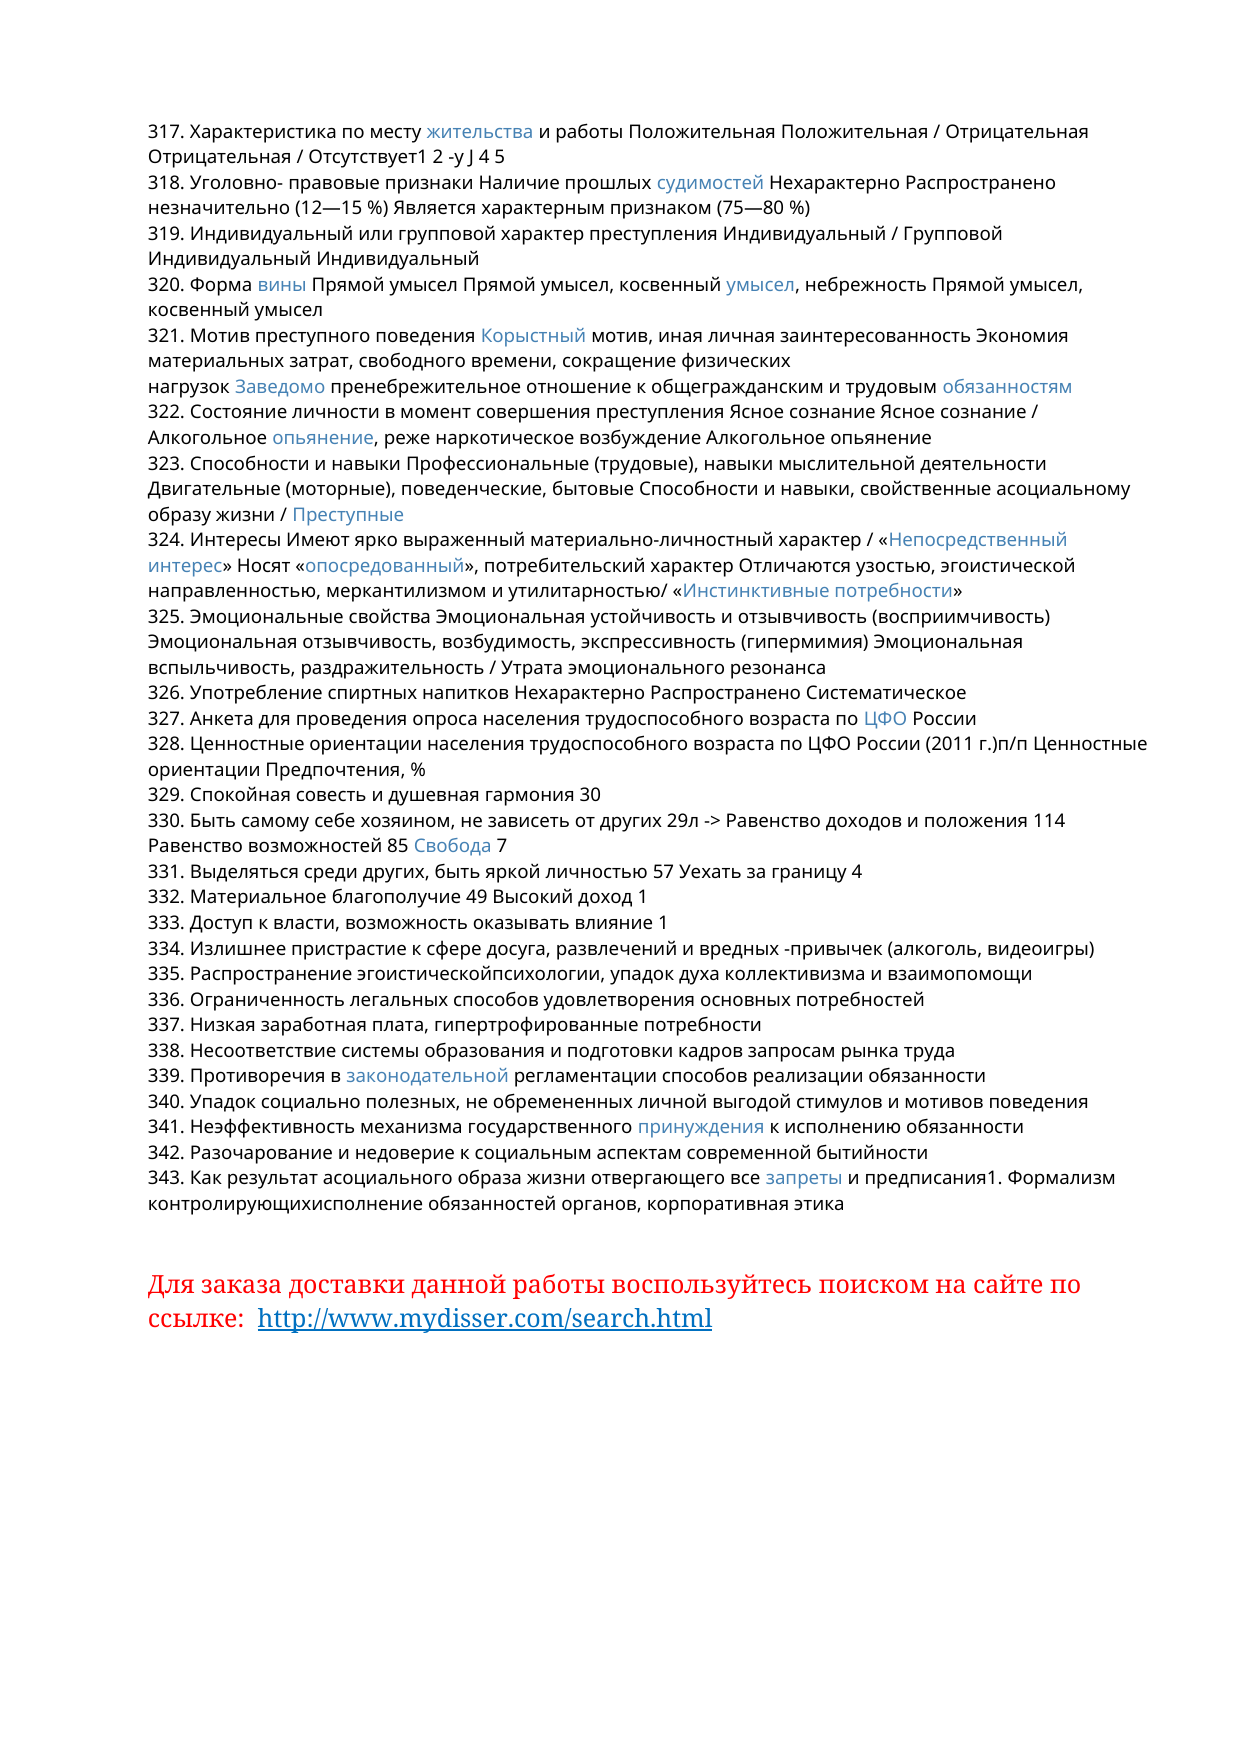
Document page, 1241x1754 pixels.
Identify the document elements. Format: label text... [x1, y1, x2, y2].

text Для заказа доставки данной работы воспользуйтесь поиском на сайте по ссылке: http://www.mydisser.com/search.html [148, 1216, 1152, 1335]
